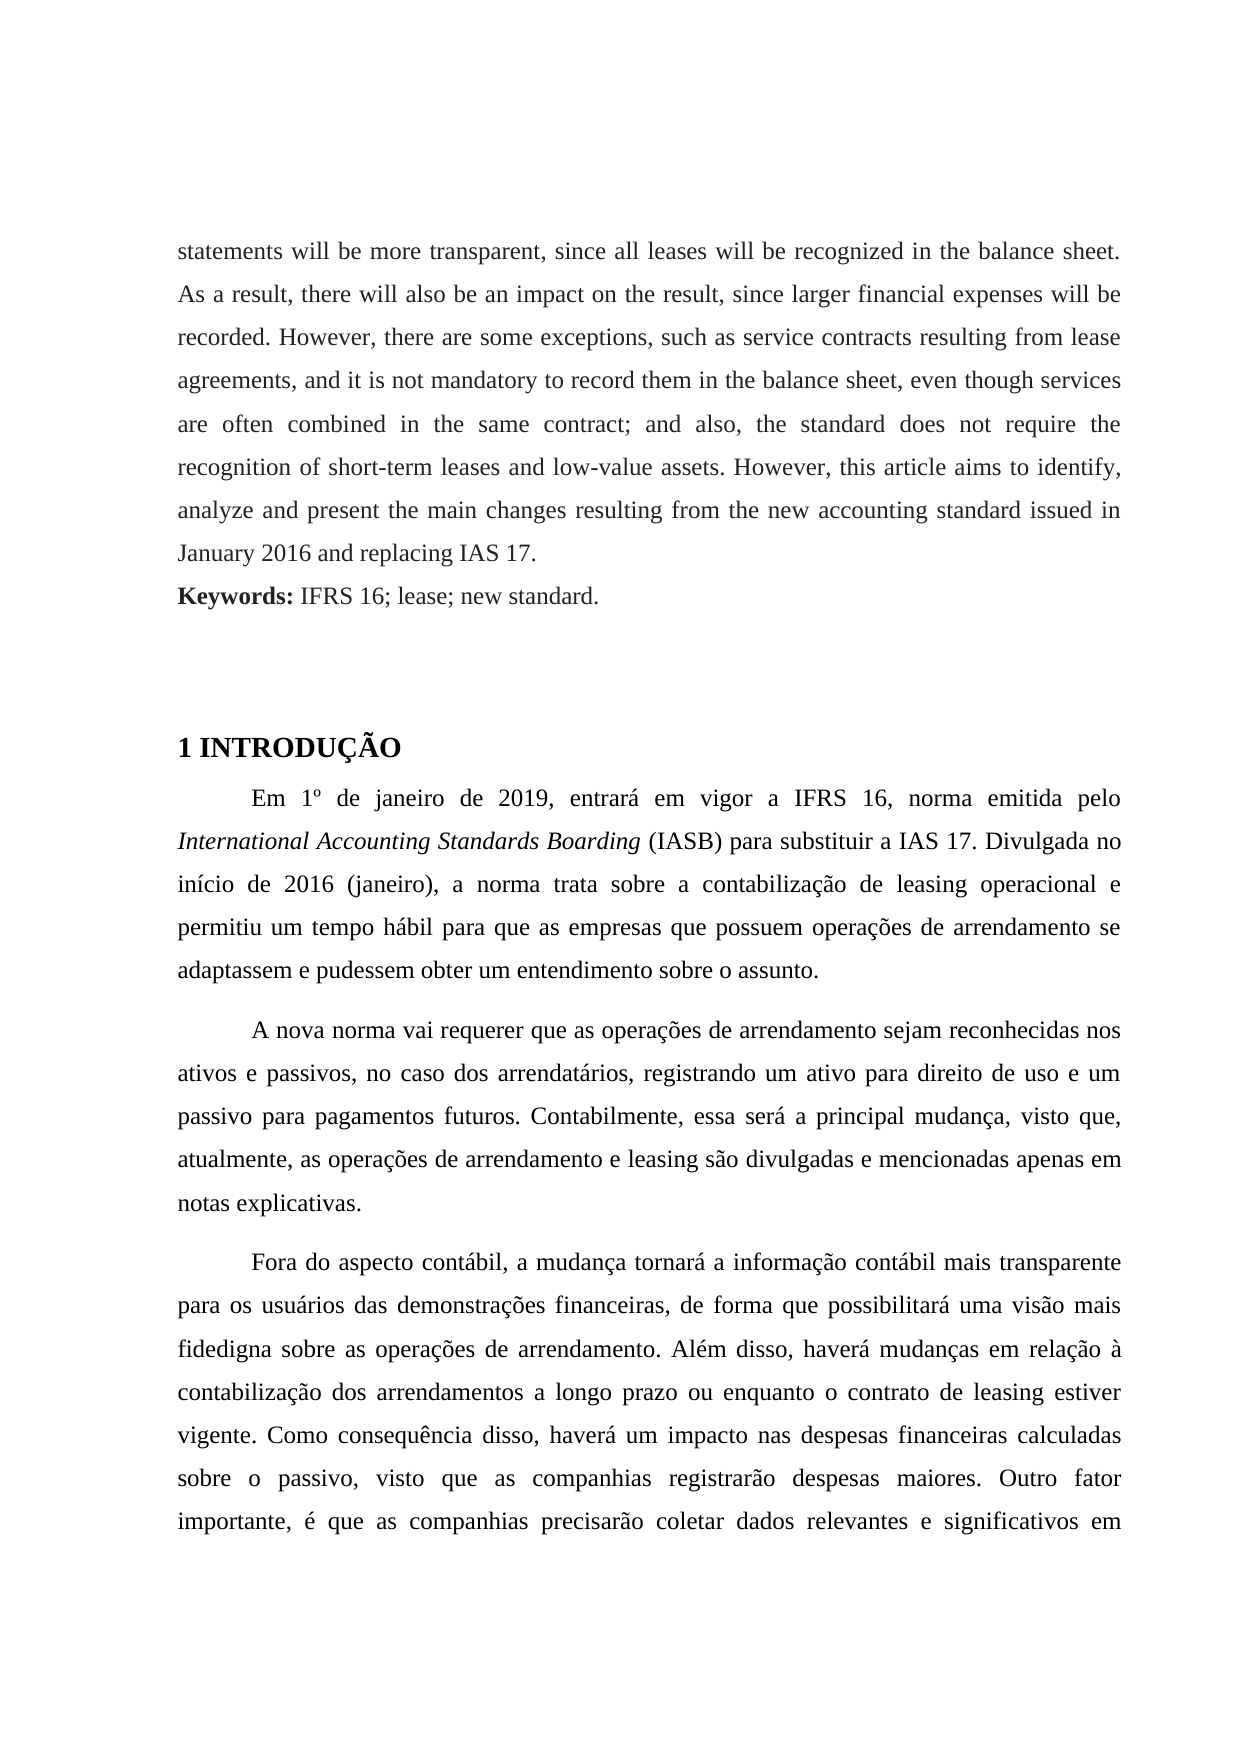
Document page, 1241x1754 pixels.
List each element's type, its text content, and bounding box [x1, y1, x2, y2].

text Em 1º de janeiro de 2019, entrará em vigor a IFRS 16, norma emitida pelo International Accounting Standards Boarding (IASB) para substituir a IAS 17. Divulgada no início de 2016 (janeiro), a norma trata sobre a contabilização de leasing operacional e permitiu um tempo hábil para que as empresas que possuem operações de arrendamento se adaptassem e pudessem obter um entendimento sobre o assunto. [177, 783, 1122, 984]
text A nova norma vai requerer que as operações de arrendamento sejam reconhecidas nos ativos e passivos, no caso dos arrendatários, registrando um ativo para direito de uso e um passivo para pagamentos futuros. Contabilmente, essa será a principal mudança, visto que, atualmente, as operações de arrendamento e leasing são divulgadas e mencionadas apenas em notas explicativas. [177, 1015, 1122, 1216]
text 1 INTRODUÇÃO [177, 730, 1122, 763]
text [177, 236, 1122, 567]
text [177, 1247, 1122, 1535]
text Keywords: IFRS 16; lease; new standard. [177, 581, 1063, 610]
